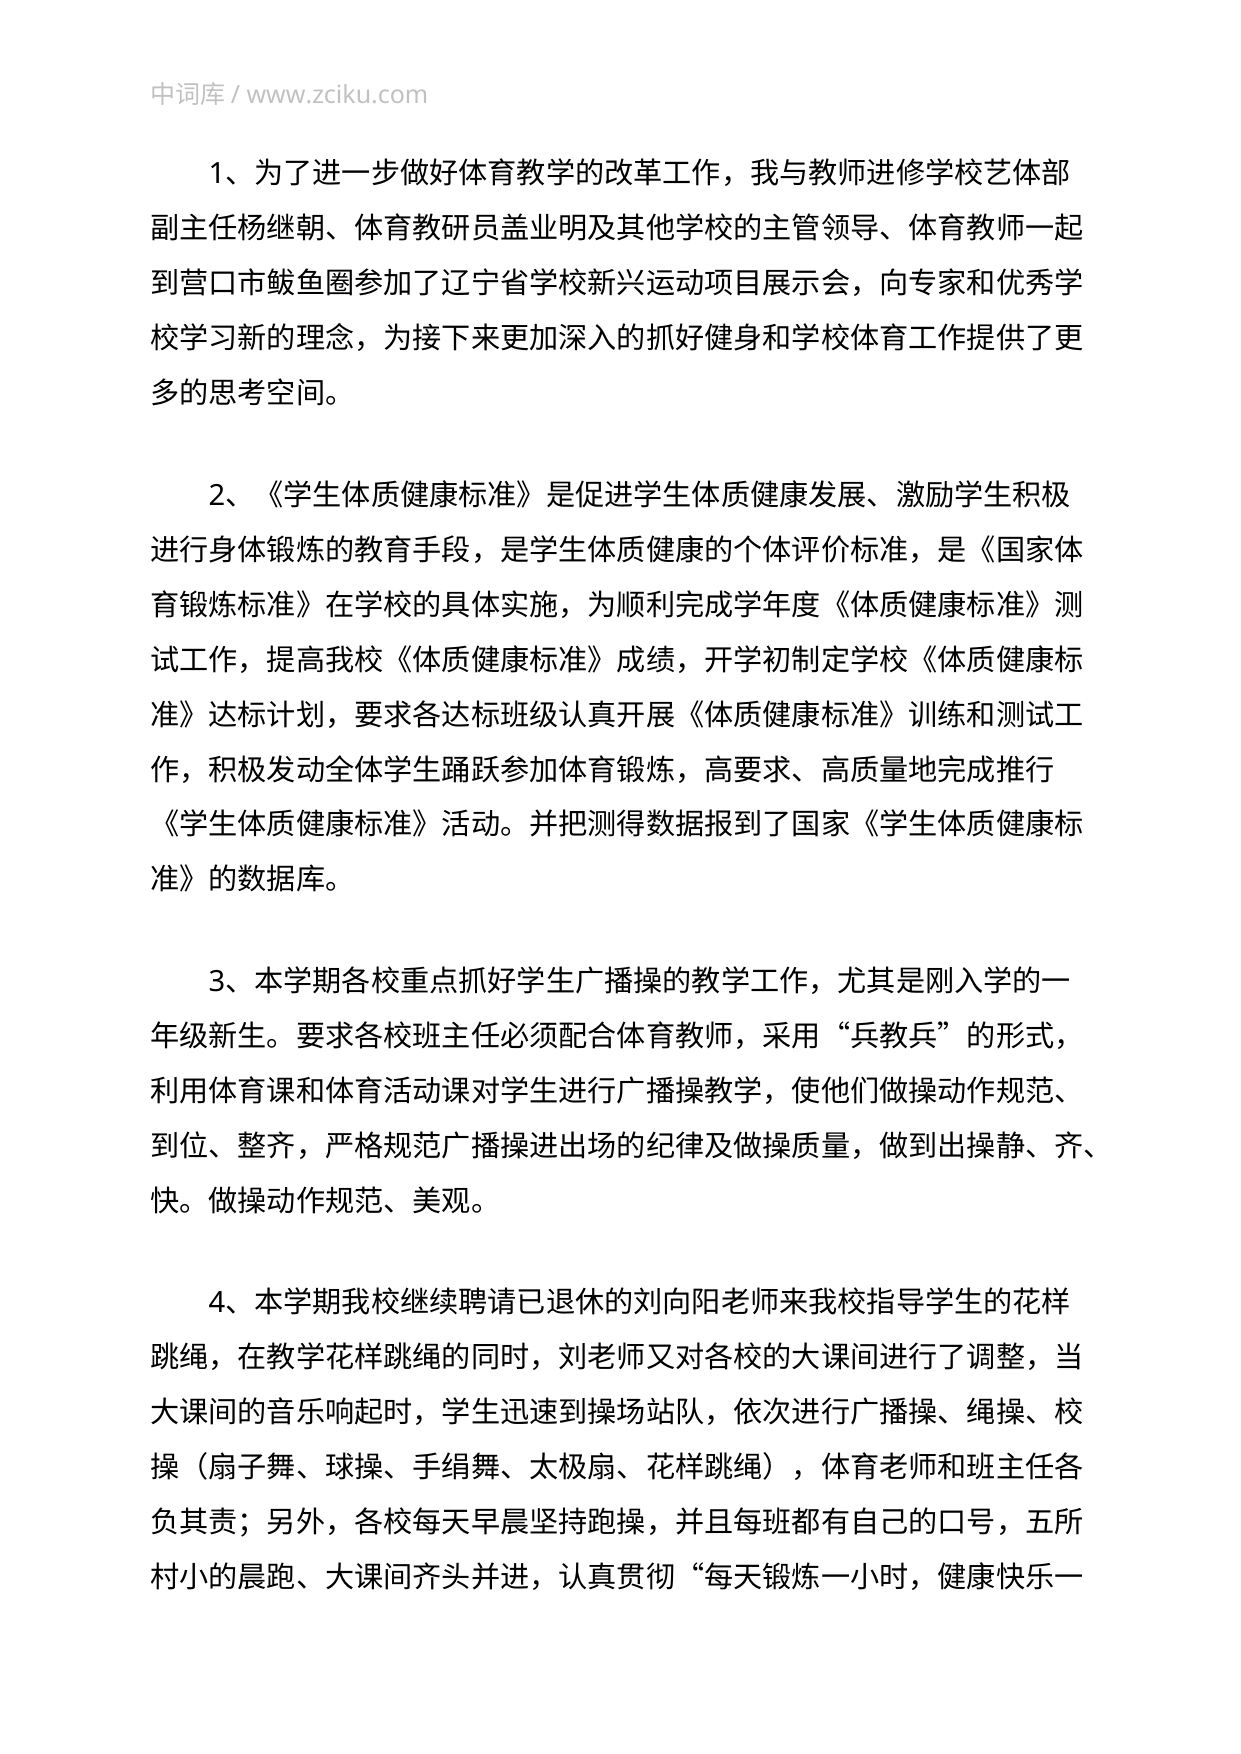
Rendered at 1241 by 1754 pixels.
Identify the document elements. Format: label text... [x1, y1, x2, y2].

text 3、本学期各校重点抓好学生广播操的教学工作，尤其是刚入学的一年级新生。要求各校班主任必须配合体育教师，采用“兵教兵”的形式，利用体育课和体育活动课对学生进行广播操教学，使他们做操动作规范、到位、整齐，严格规范广播操进出场的纪律及做操质量，做到出操静、齐、快。做操动作规范、美观。 [150, 958, 1090, 1219]
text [150, 1279, 1090, 1596]
text 2、《学生体质健康标准》是促进学生体质健康发展、激励学生积极进行身体锻炼的教育手段，是学生体质健康的个体评价标准，是《国家体育锻炼标准》在学校的具体实施，为顺利完成学年度《体质健康标准》测试工作，提高我校《体质健康标准》成绩，开学初制定学校《体质健康标准》达标计划，要求各达标班级认真开展《体质健康标准》训练和测试工作，积极发动全体学生踊跃参加体育锻炼，高要求、高质量地完成推行《学生体质健康标准》活动。并把测得数据报到了国家《学生体质健康标准》的数据库。 [150, 471, 1090, 898]
text 1、为了进一步做好体育教学的改革工作，我与教师进修学校艺体部副主任杨继朝、体育教研员盖业明及其他学校的主管领导、体育教师一起到营口市鲅鱼圈参加了辽宁省学校新兴运动项目展示会，向专家和优秀学校学习新的理念，为接下来更加深入的抓好健身和学校体育工作提供了更多的思考空间。 [150, 150, 1090, 412]
